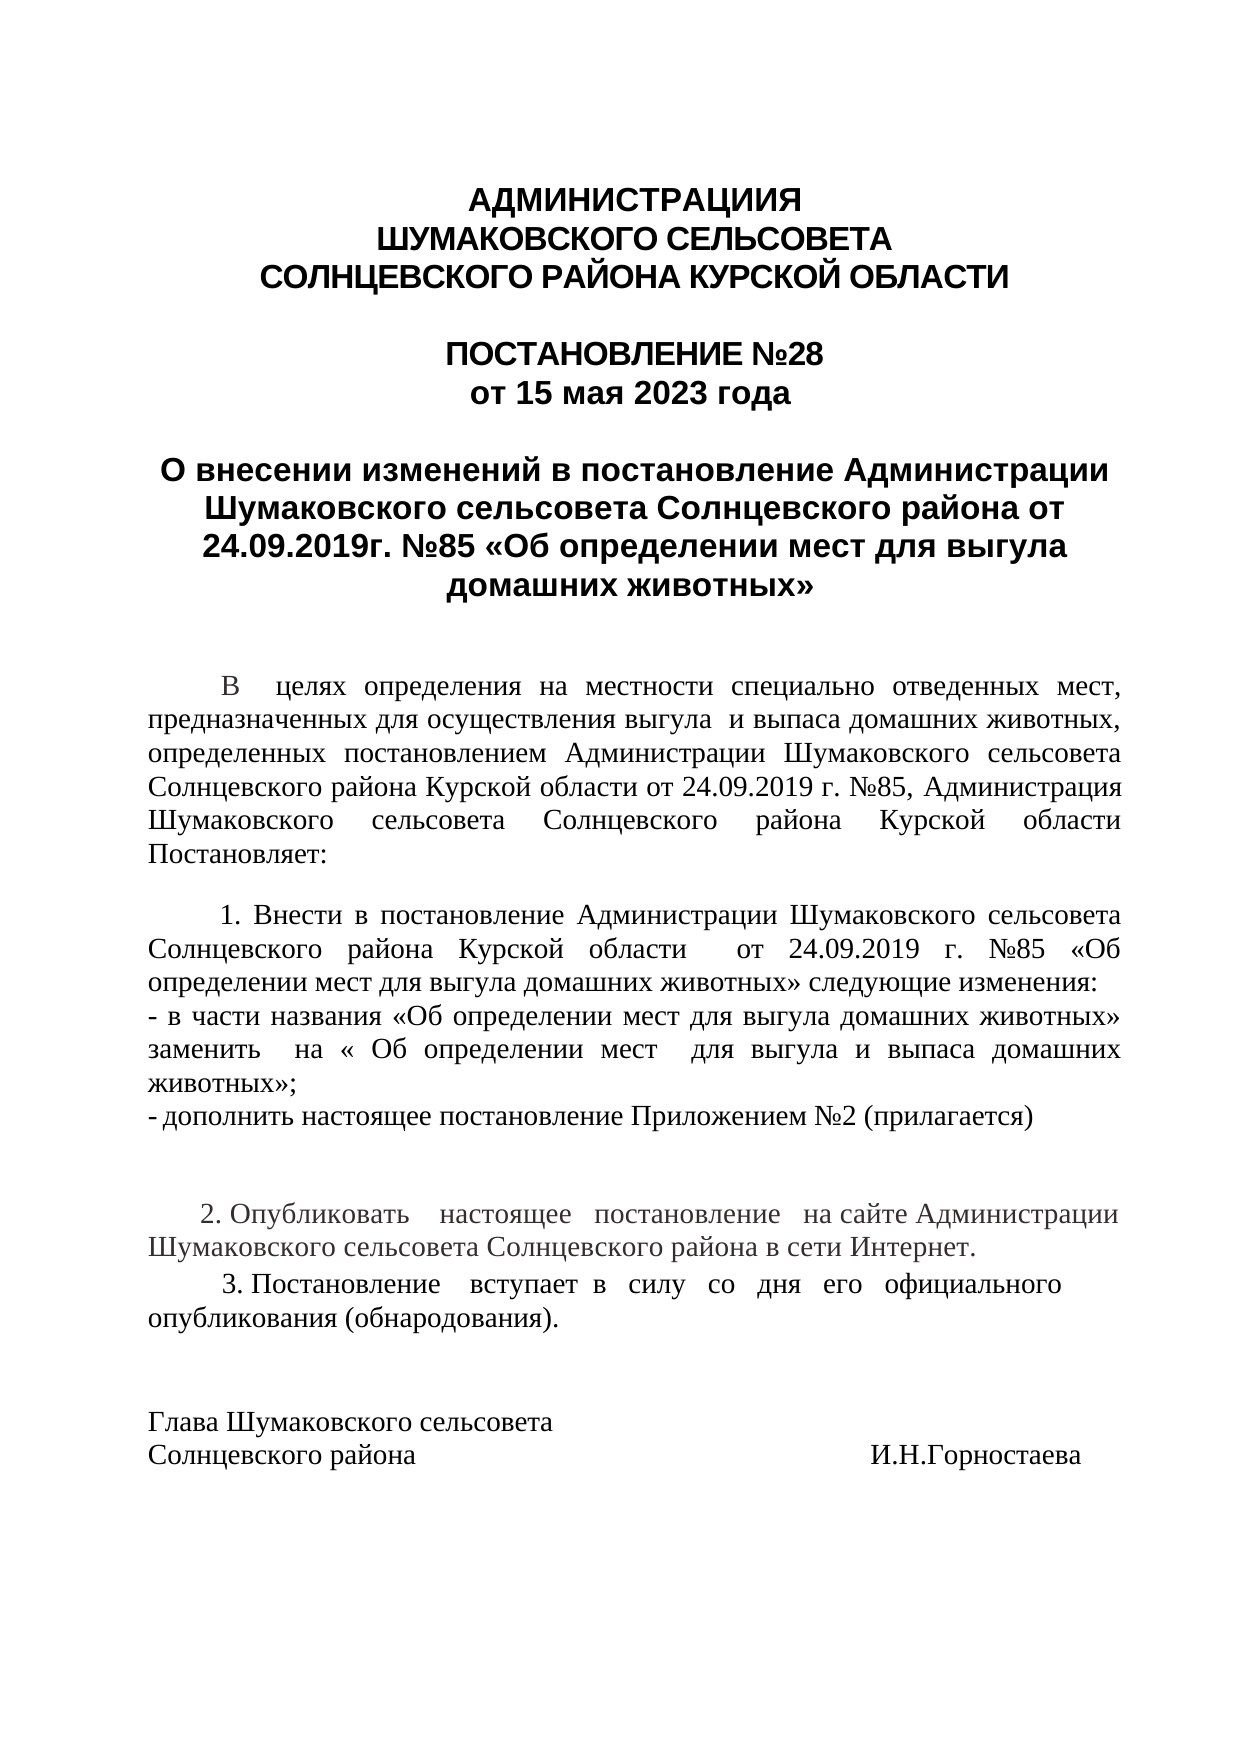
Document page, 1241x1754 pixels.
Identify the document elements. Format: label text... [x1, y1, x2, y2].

text 3. Постановление вступает в силу со дня его официального опубликования (обнародования). [148, 1266, 1122, 1333]
text - в части названия «Об определении мест для выгула домашних животных» заменить на « Об определении мест для выгула и выпаса домашних животных»; [148, 998, 1122, 1098]
text от 15 мая 2023 года [148, 373, 1122, 411]
text Глава Шумаковского сельсовета [148, 1404, 1122, 1437]
text 2. Опубликовать настоящее постановление на сайте Администрации Шумаковского сельсовета Солнцевского района в сети Интернет. [148, 1168, 1122, 1263]
text СОЛНЦЕВСКОГО РАЙОНА КУРСКОЙ ОБЛАСТИ [148, 257, 1122, 296]
text АДМИНИСТРАЦИИЯ [148, 181, 1122, 219]
text ШУМАКОВСКОГО СЕЛЬСОВЕТА [148, 219, 1122, 257]
text 1. Внести в постановление Администрации Шумаковского сельсовета Солнцевского района Курской области от 24.09.2019 г. №85 «Об определении мест для выгула домашних животных» следующие изменения: [148, 897, 1122, 998]
subtitle домашних животных» [148, 565, 1122, 603]
subtitle О внесении изменений в постановление Администрации Шумаковского сельсовета Солнцевского района от 24.09.2019г. №85 «Об определении мест для выгула [148, 449, 1122, 565]
text Солнцевского района И.Н.Горностаева [148, 1437, 1122, 1471]
text - дополнить настоящее постановление Приложением №2 (прилагается) [148, 1098, 1122, 1132]
text ПОСТАНОВЛЕНИЕ №28 [148, 334, 1122, 373]
text В целях определения на местности специально отведенных мест, предназначенных для осуществления выгула и выпаса домашних животных, определенных постановлением Администрации Шумаковского сельсовета Солнцевского района Курской области от 24.09.2019 г. №85, Администрация Шумаковского сельсовета Солнцевского района Курской области Постановляет: [148, 634, 1122, 869]
